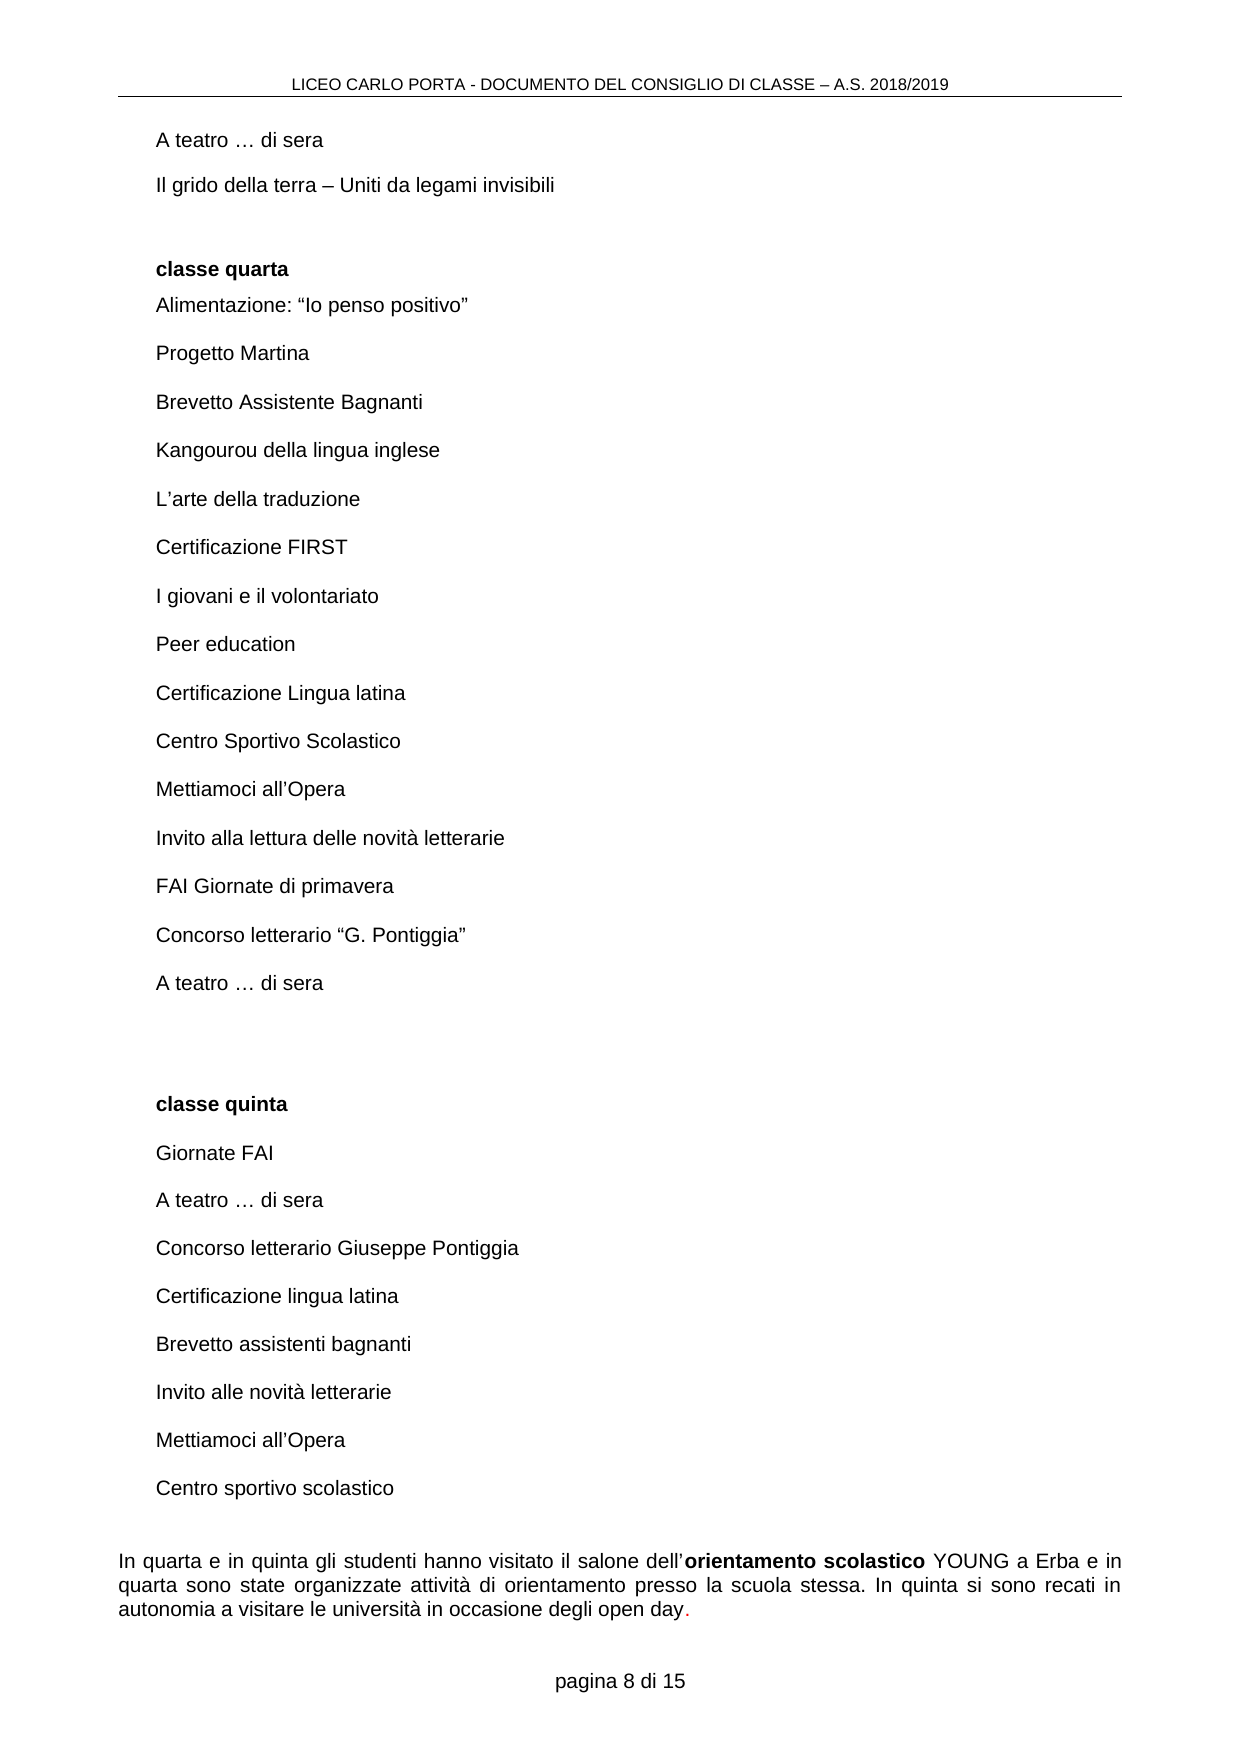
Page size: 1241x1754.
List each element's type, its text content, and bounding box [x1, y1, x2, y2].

text Centro Sportivo Scolastico [156, 729, 1122, 753]
text Giornate FAI [156, 1140, 1122, 1164]
subtitle classe quarta [156, 256, 1122, 280]
text Alimentazione: “Io penso positivo” [156, 293, 1122, 317]
text Certificazione FIRST [156, 535, 1122, 559]
text Concorso letterario Giuseppe Pontiggia [156, 1236, 1122, 1260]
text Invito alla lettura delle novità letterarie [156, 826, 1122, 849]
text Concorso letterario “G. Pontiggia” [156, 922, 1122, 946]
text In quarta e in quinta gli studenti hanno visitato il salone dell’orientamento scolastico YOUNG a Erba e in quarta sono state organizzate attività di orientamento presso la scuola stessa. In quinta si sono recati in autonomia a visitare le università in occasione degli open day. [118, 1549, 1122, 1621]
text Certificazione Lingua latina [156, 680, 1122, 704]
text Progetto Martina [156, 341, 1122, 365]
text FAI Giornate di primavera [156, 874, 1122, 898]
text A teatro … di sera [156, 128, 1122, 152]
subtitle classe quinta [156, 1092, 1122, 1116]
text Peer education [156, 632, 1122, 656]
text A teatro … di sera [156, 1188, 1122, 1212]
text Brevetto Assistente Bagnanti [156, 390, 1122, 414]
text L’arte della traduzione [156, 487, 1122, 511]
text Certificazione lingua latina [156, 1284, 1122, 1308]
text Il grido della terra – Uniti da legami invisibili [156, 173, 1122, 197]
text Brevetto assistenti bagnanti [156, 1332, 1122, 1356]
text Mettiamoci all’Opera [156, 1428, 1122, 1452]
text Mettiamoci all’Opera [156, 777, 1122, 801]
text Kangourou della lingua inglese [156, 438, 1122, 462]
text A teatro … di sera [156, 971, 1122, 995]
text Centro sportivo scolastico [156, 1476, 1122, 1500]
text Invito alle novità letterarie [156, 1380, 1122, 1404]
text I giovani e il volontariato [156, 583, 1122, 607]
